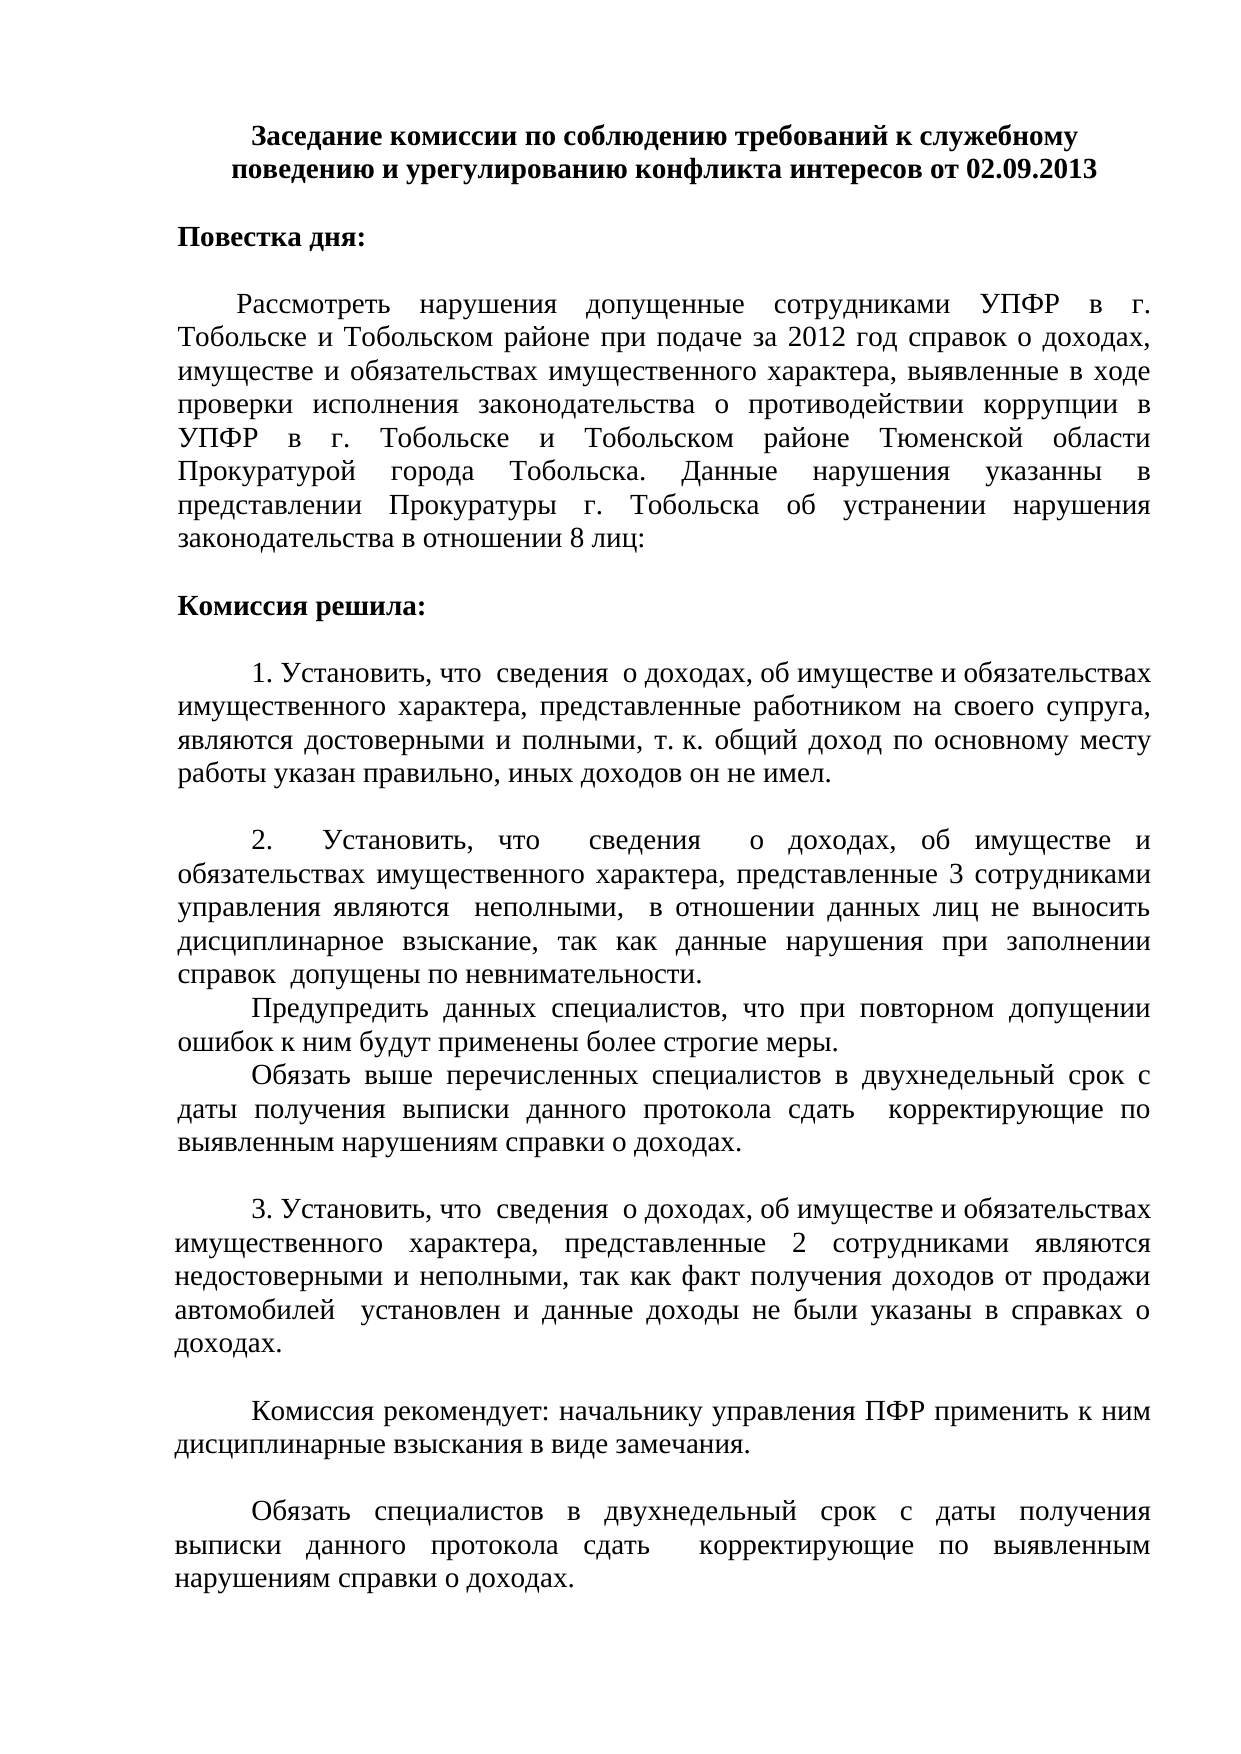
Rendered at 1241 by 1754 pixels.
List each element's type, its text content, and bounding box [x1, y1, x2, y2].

text Рассмотреть нарушения допущенные сотрудниками УПФР в г. Тобольске и Тобольском районе при подаче за 2012 год справок о доходах, имуществе и обязательствах имущественного характера, выявленные в ходе проверки исполнения законодательства о противодействии коррупции в УПФР в г. Тобольске и Тобольском районе Тюменской области Прокуратурой города Тобольска. Данные нарушения указанны в представлении Прокуратуры г. Тобольска об устранении нарушения законодательства в отношении 8 лиц: [177, 286, 1152, 554]
text Комиссия рекомендует: начальнику управления ПФР применить к ним дисциплинарные взыскания в виде замечания. [174, 1393, 1152, 1460]
text Обязать выше перечисленных специалистов в двухнедельный срок с даты получения выписки данного протокола сдать корректирующие по выявленным нарушениям справки о доходах. [177, 1057, 1152, 1158]
text Обязать специалистов в двухнедельный срок с даты получения выписки данного протокола сдать корректирующие по выявленным нарушениям справки о доходах. [174, 1493, 1152, 1594]
text Повестка дня: [177, 219, 1152, 252]
text 3. Установить, что сведения о доходах, об имуществе и обязательствах имущественного характера, представленные 2 сотрудниками являются недостоверными и неполными, так как факт получения доходов от продажи автомобилей установлен и данные доходы не были указаны в справках о доходах. [174, 1191, 1152, 1359]
text 2. Установить, что сведения о доходах, об имуществе и обязательствах имущественного характера, представленные 3 сотрудниками управления являются неполными, в отношении данных лиц не выносить дисциплинарное взыскание, так как данные нарушения при заполнении справок допущены по невнимательности. [177, 822, 1152, 990]
text 1. Установить, что сведения о доходах, об имуществе и обязательствах имущественного характера, представленные работником на своего супруга, являются достоверными и полными, т. к. общий доход по основному месту работы указан правильно, иных доходов он не имел. [177, 655, 1152, 789]
text Заседание комиссии по соблюдению требований к служебному поведению и урегулированию конфликта интересов от 02.09.2013 [177, 118, 1152, 185]
text Комиссия решила: [177, 588, 1152, 621]
text Предупредить данных специалистов, что при повторном допущении ошибок к ним будут применены более строгие меры. [177, 990, 1152, 1057]
